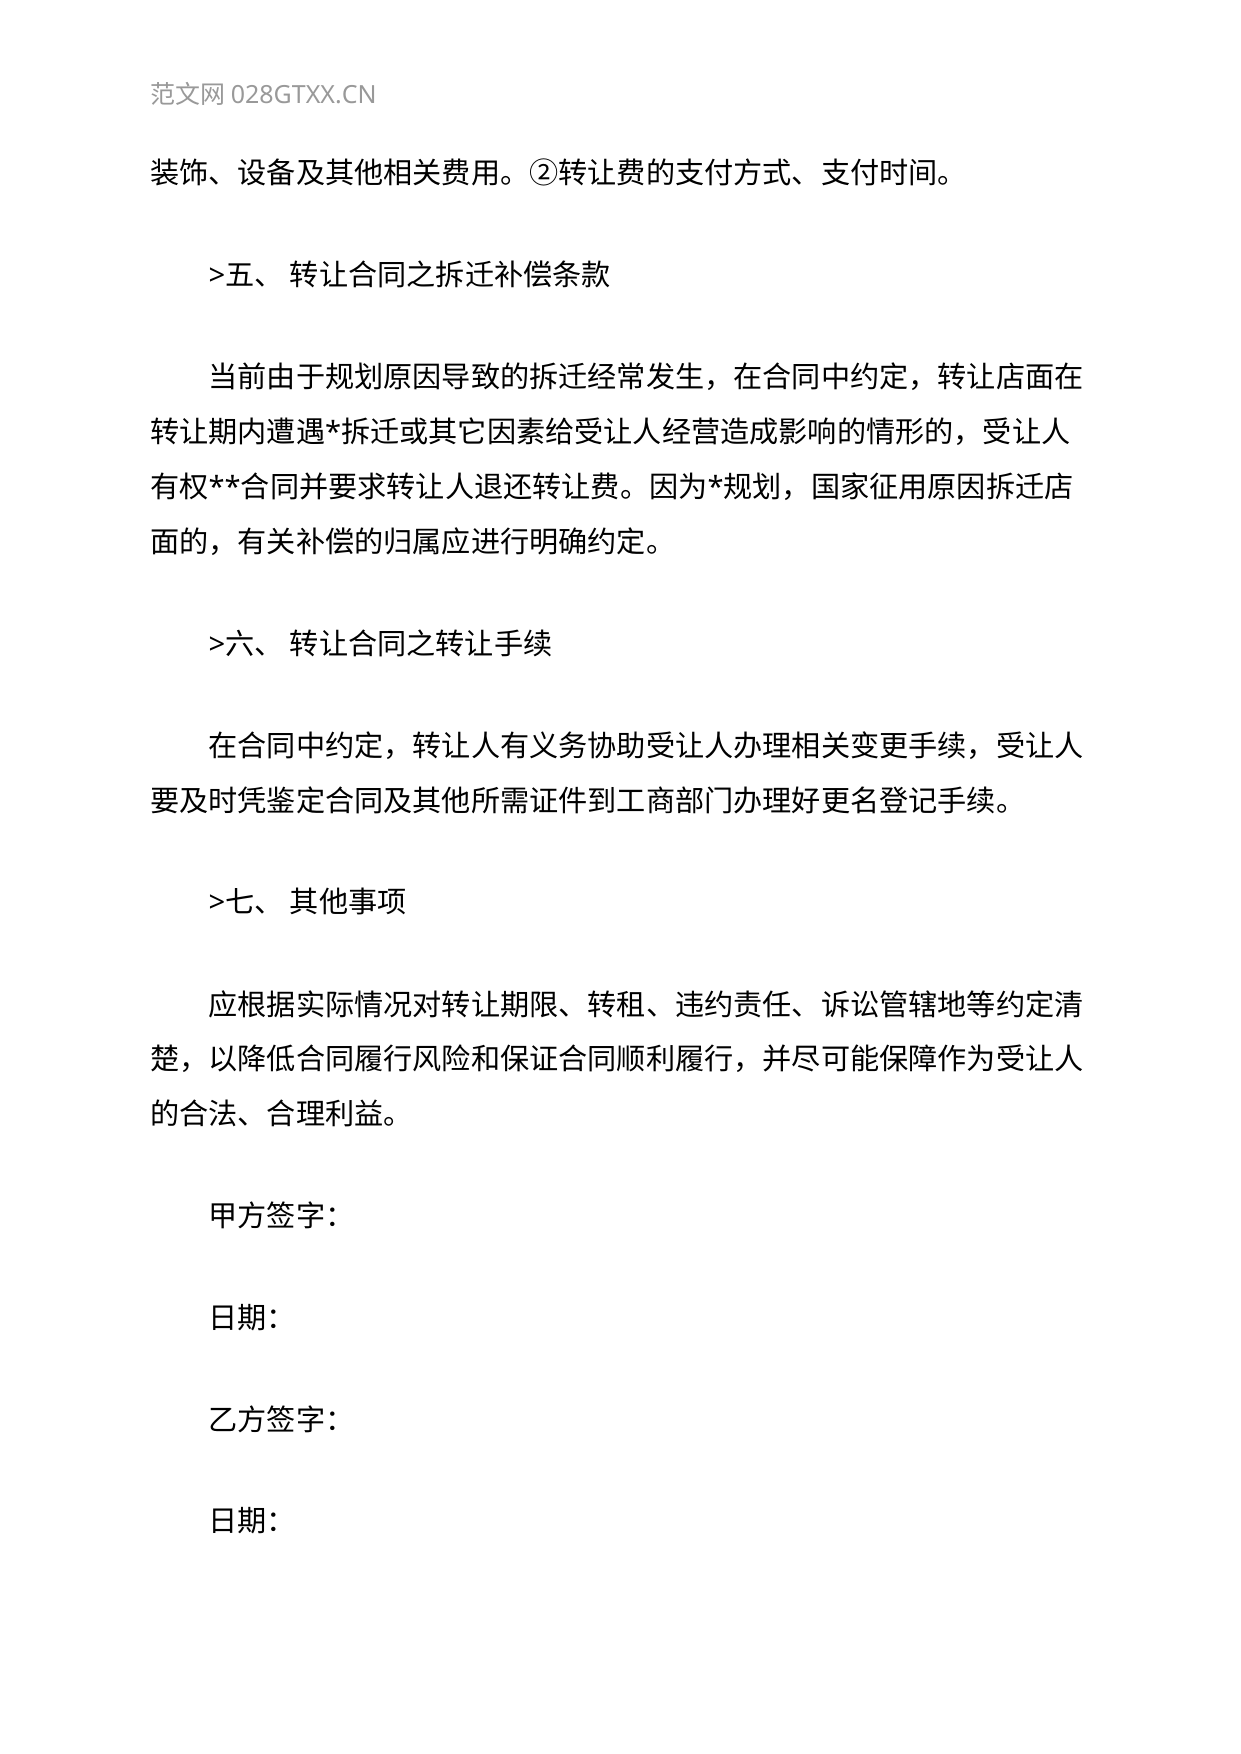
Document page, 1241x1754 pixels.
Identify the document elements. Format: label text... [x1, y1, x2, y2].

text 应根据实际情况对转让期限、转租、违约责任、诉讼管辖地等约定清楚，以降低合同履行风险和保证合同顺利履行，并尽可能保障作为受让人的合法、合理利益。 [150, 981, 1090, 1133]
text 在合同中约定，转让人有义务协助受让人办理相关变更手续，受让人要及时凭鉴定合同及其他所需证件到工商部门办理好更名登记手续。 [150, 722, 1090, 819]
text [150, 150, 1090, 192]
text 日期： [150, 1498, 1090, 1540]
text 乙方签字： [150, 1396, 1090, 1438]
text >六、 转让合同之转让手续 [150, 620, 1090, 663]
text >五、 转让合同之拆迁补偿条款 [150, 252, 1090, 294]
text 当前由于规划原因导致的拆迁经常发生，在合同中约定，转让店面在转让期内遭遇*拆迁或其它因素给受让人经营造成影响的情形的，受让人有权**合同并要求转让人退还转让费。因为*规划，国家征用原因拆迁店面的，有关补偿的归属应进行明确约定。 [150, 354, 1090, 561]
text 甲方签字： [150, 1193, 1090, 1235]
text >七、 其他事项 [150, 879, 1090, 921]
text 日期： [150, 1294, 1090, 1337]
